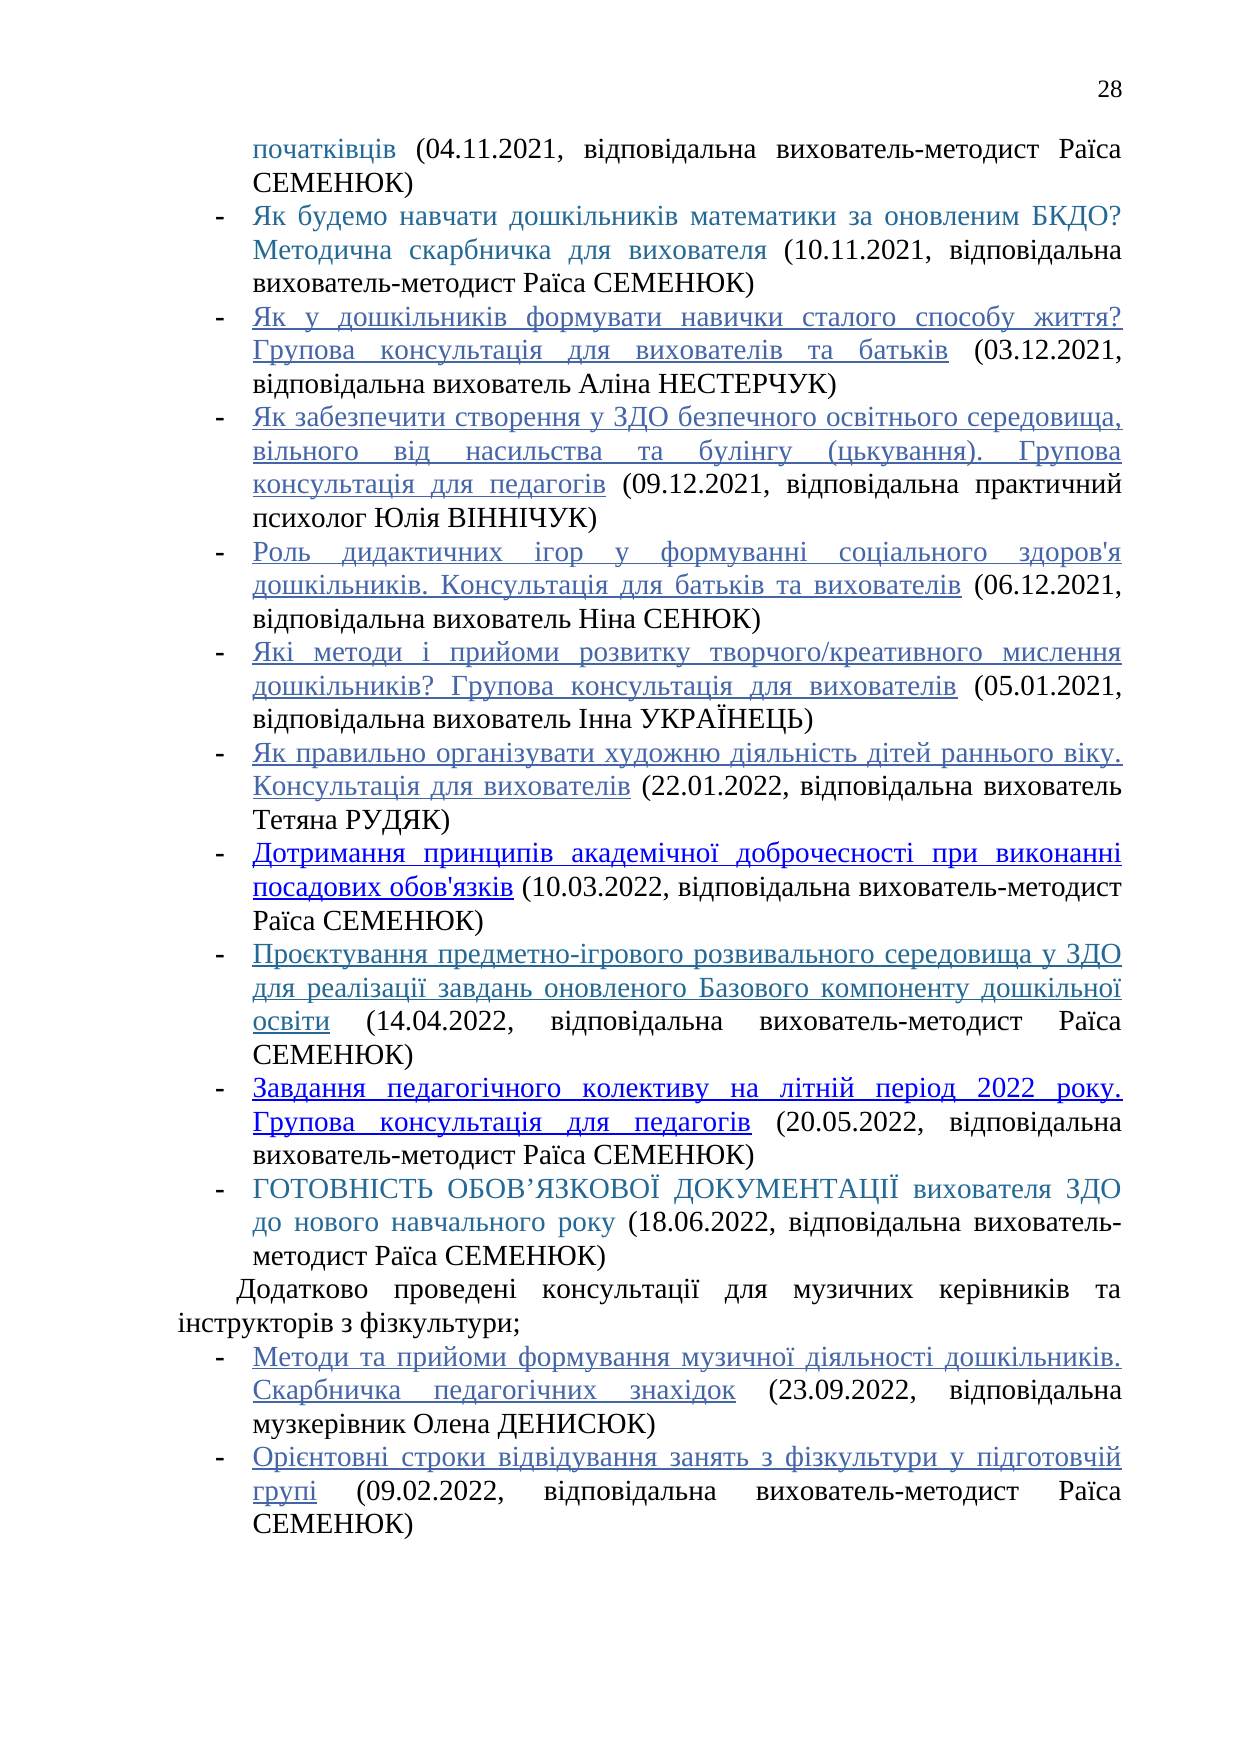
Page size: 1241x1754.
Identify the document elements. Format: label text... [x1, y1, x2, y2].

list Дотримання принципів академічної доброчесності при виконанні посадових обов'язків (10.03.2022, відповідальна вихователь-методист Раїса СЕМЕНЮК) [215, 836, 1122, 936]
list Як у дошкільників формувати навички сталого способу життя? Групова консультація для вихователів та батьків (03.12.2021, відповідальна вихователь Аліна НЕСТЕРЧУК) [215, 299, 1122, 399]
list Як забезпечити створення у ЗДО безпечного освітнього середовища, вільного від насильства та булінгу (цькування). Групова консультація для педагогів (09.12.2021, відповідальна практичний психолог Юлія ВІННІЧУК) [215, 399, 1122, 534]
list Завдання педагогічного колективу на літній період 2022 року. Групова консультація для педагогів (20.05.2022, відповідальна вихователь-методист Раїса СЕМЕНЮК) [215, 1070, 1122, 1171]
list Проєктування предметно-ігрового розвивального середовища у ЗДО для реалізації завдань оновленого Базового компоненту дошкільної освіти (14.04.2022, відповідальна вихователь-методист Раїса СЕМЕНЮК) [215, 936, 1122, 1070]
list Орієнтовні строки відвідування занять з фізкультури у підготовчій групі (09.02.2022, відповідальна вихователь-методист Раїса СЕМЕНЮК) [215, 1439, 1122, 1540]
text Додатково проведені консультації для музичних керівників та інструкторів з фізкультури; [177, 1272, 1122, 1339]
list ГОТОВНІСТЬ ОБОВ’ЯЗКОВОЇ ДОКУМЕНТАЦІЇ вихователя ЗДО до нового навчального року (18.06.2022, відповідальна вихователь-методист Раїса СЕМЕНЮК) [215, 1171, 1122, 1272]
list Як будемо навчати дошкільників математики за оновленим БКДО? Методична скарбничка для вихователя (10.11.2021, відповідальна вихователь-методист Раїса СЕМЕНЮК) [215, 198, 1122, 299]
list Роль дидактичних ігор у формуванні соціального здоров'я дошкільників. Консультація для батьків та вихователів (06.12.2021, відповідальна вихователь Ніна СЕНЮК) [215, 534, 1122, 634]
list Методи та прийоми формування музичної діяльності дошкільників. Скарбничка педагогічних знахідок (23.09.2022, відповідальна музкерівник Олена ДЕНИСЮК) [215, 1339, 1122, 1439]
list Як правильно організувати художню діяльність дітей раннього віку. Консультація для вихователів (22.01.2022, відповідальна вихователь Тетяна РУДЯК) [215, 735, 1122, 836]
list Які методи і прийоми розвитку творчого/креативного мислення дошкільників? Групова консультація для вихователів (05.01.2021, відповідальна вихователь Інна УКРАЇНЕЦЬ) [215, 634, 1122, 735]
